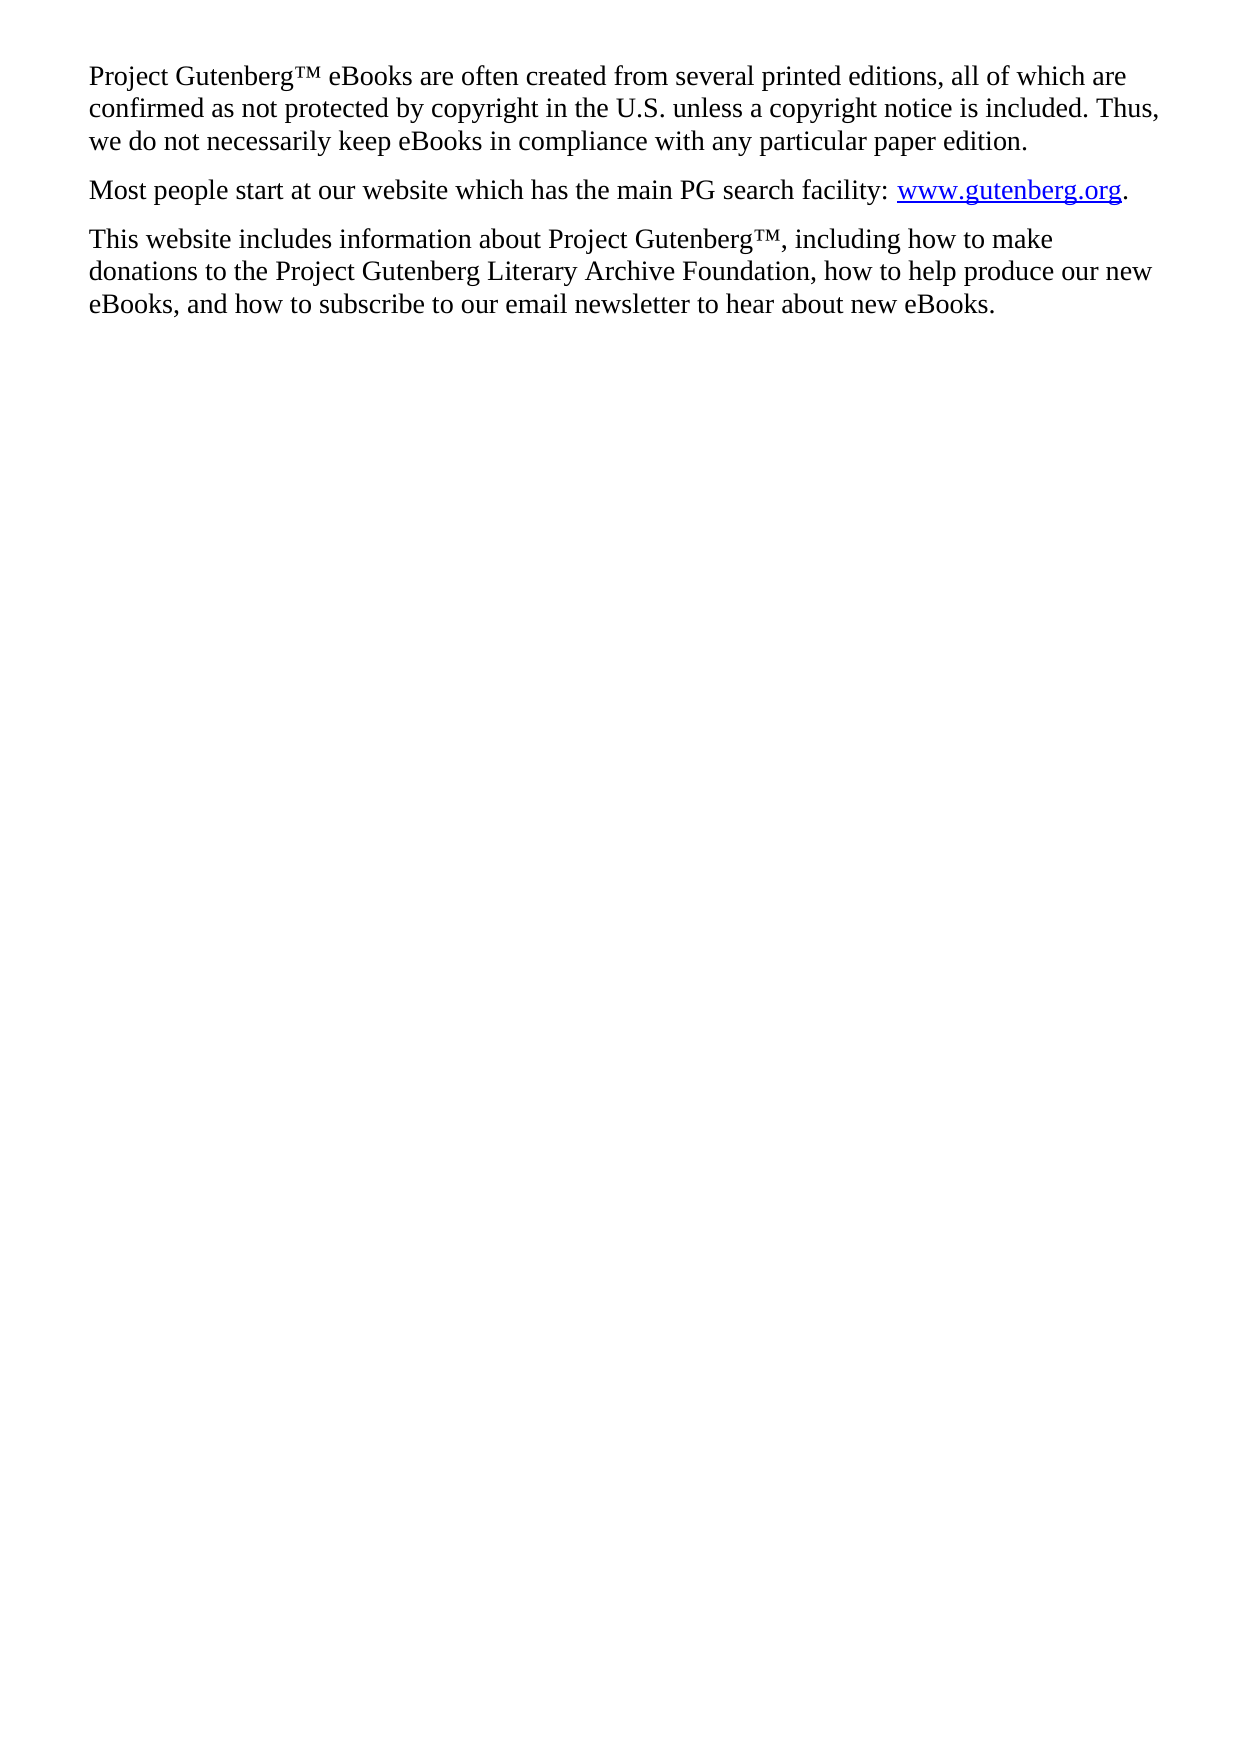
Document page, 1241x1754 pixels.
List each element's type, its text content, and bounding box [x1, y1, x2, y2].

text Most people start at our website which has the main PG search facility: www.gutenberg.org. [89, 173, 1167, 205]
text Project Gutenberg™ eBooks are often created from several printed editions, all of which are confirmed as not protected by copyright in the U.S. unless a copyright notice is included. Thus, we do not necessarily keep eBooks in compliance with any particular paper edition. [89, 59, 1167, 156]
text This website includes information about Project Gutenberg™, including how to make donations to the Project Gutenberg Literary Archive Foundation, how to help produce our new eBooks, and how to subscribe to our email newsletter to hear about new eBooks. [89, 222, 1167, 319]
